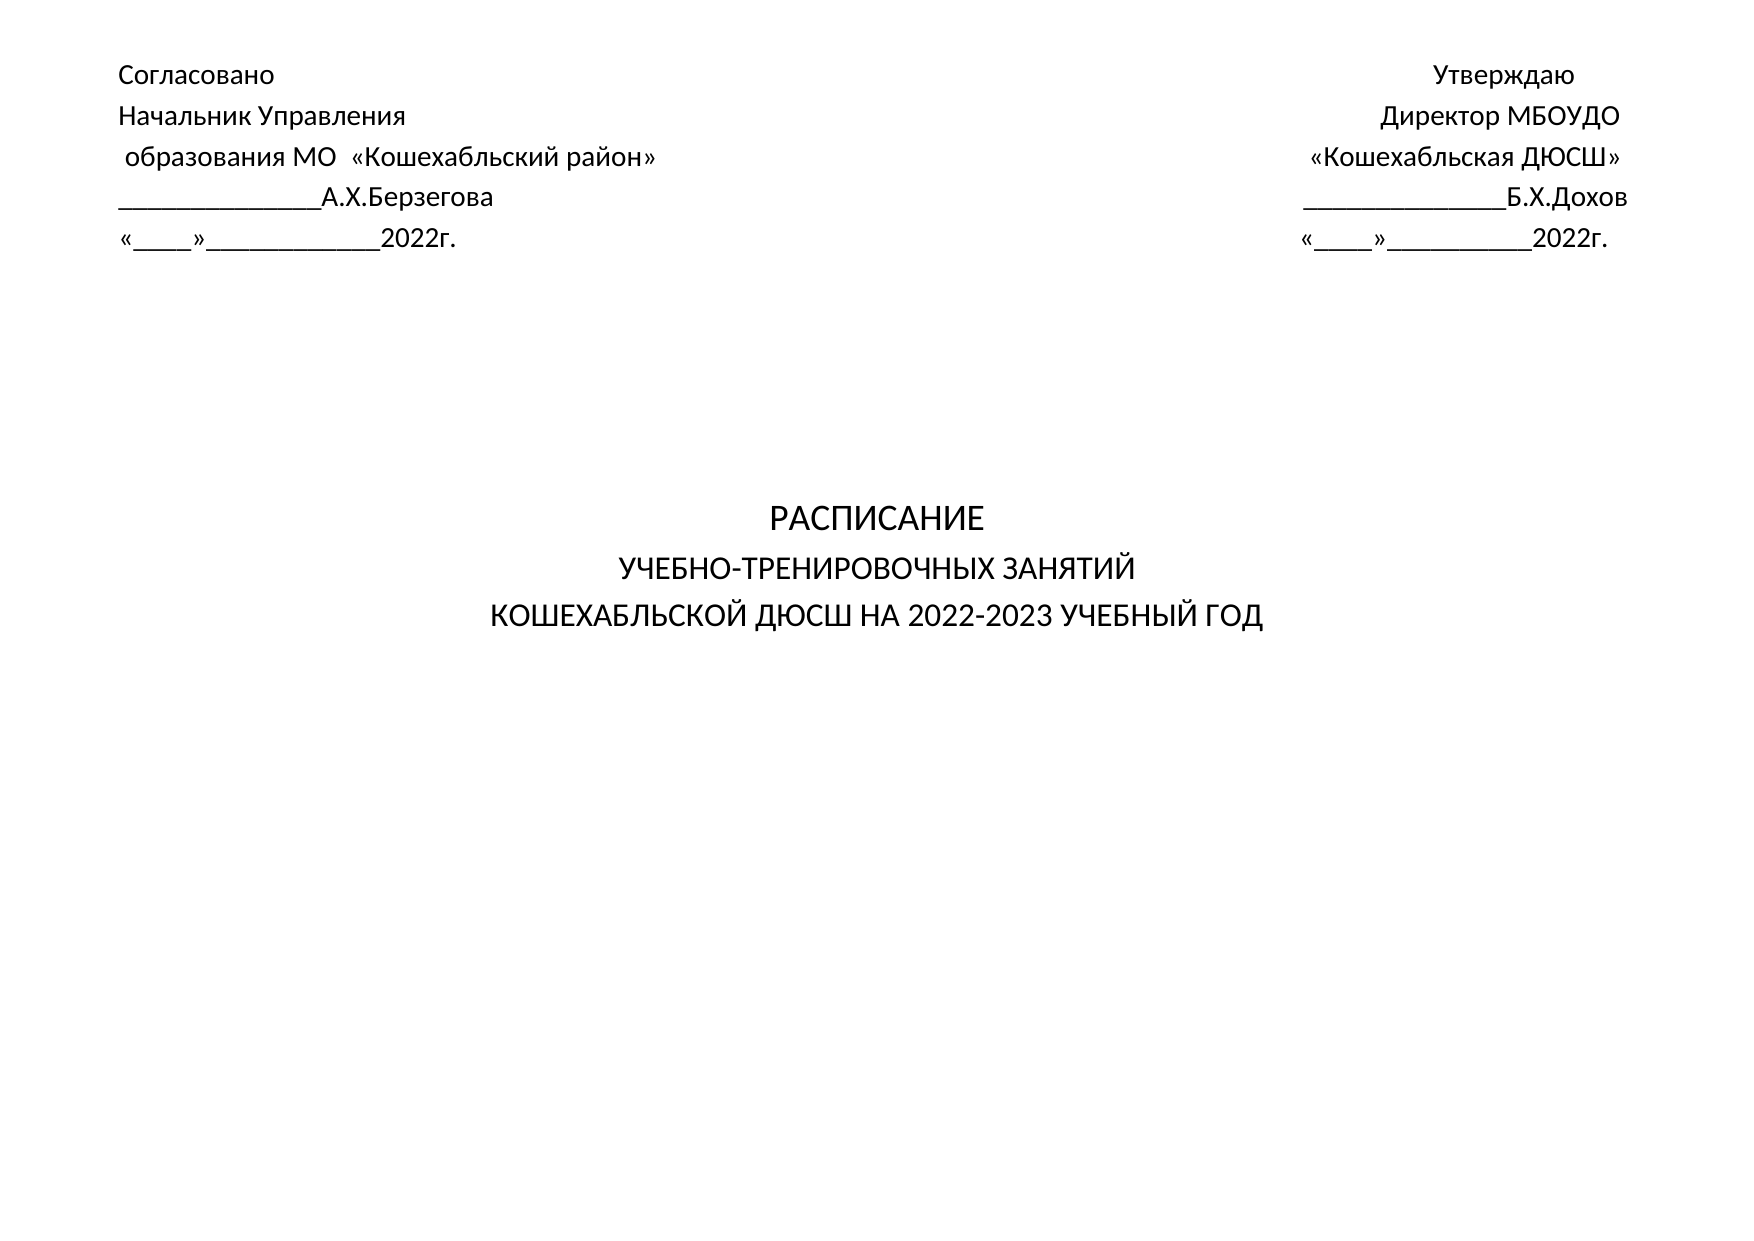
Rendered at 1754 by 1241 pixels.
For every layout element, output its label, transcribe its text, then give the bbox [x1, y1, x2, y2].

text ______________А.Х.Берзегова ______________Б.Х.Дохов [118, 178, 1636, 214]
text Начальник Управления Директор МБОУДО [118, 97, 1636, 132]
text образования МО «Кошехабльский район» «Кошехабльская ДЮСШ» [118, 138, 1636, 173]
text КОШЕХАБЛЬСКОЙ ДЮСШ НА 2022-2023 УЧЕБНЫЙ ГОД [118, 594, 1636, 634]
text «____»____________2022г. «____»__________2022г. [118, 219, 1636, 255]
text Согласовано Утверждаю [118, 56, 1636, 91]
text УЧЕБНО-ТРЕНИРОВОЧНЫХ ЗАНЯТИЙ [118, 547, 1636, 588]
text РАСПИСАНИЕ [118, 494, 1636, 540]
